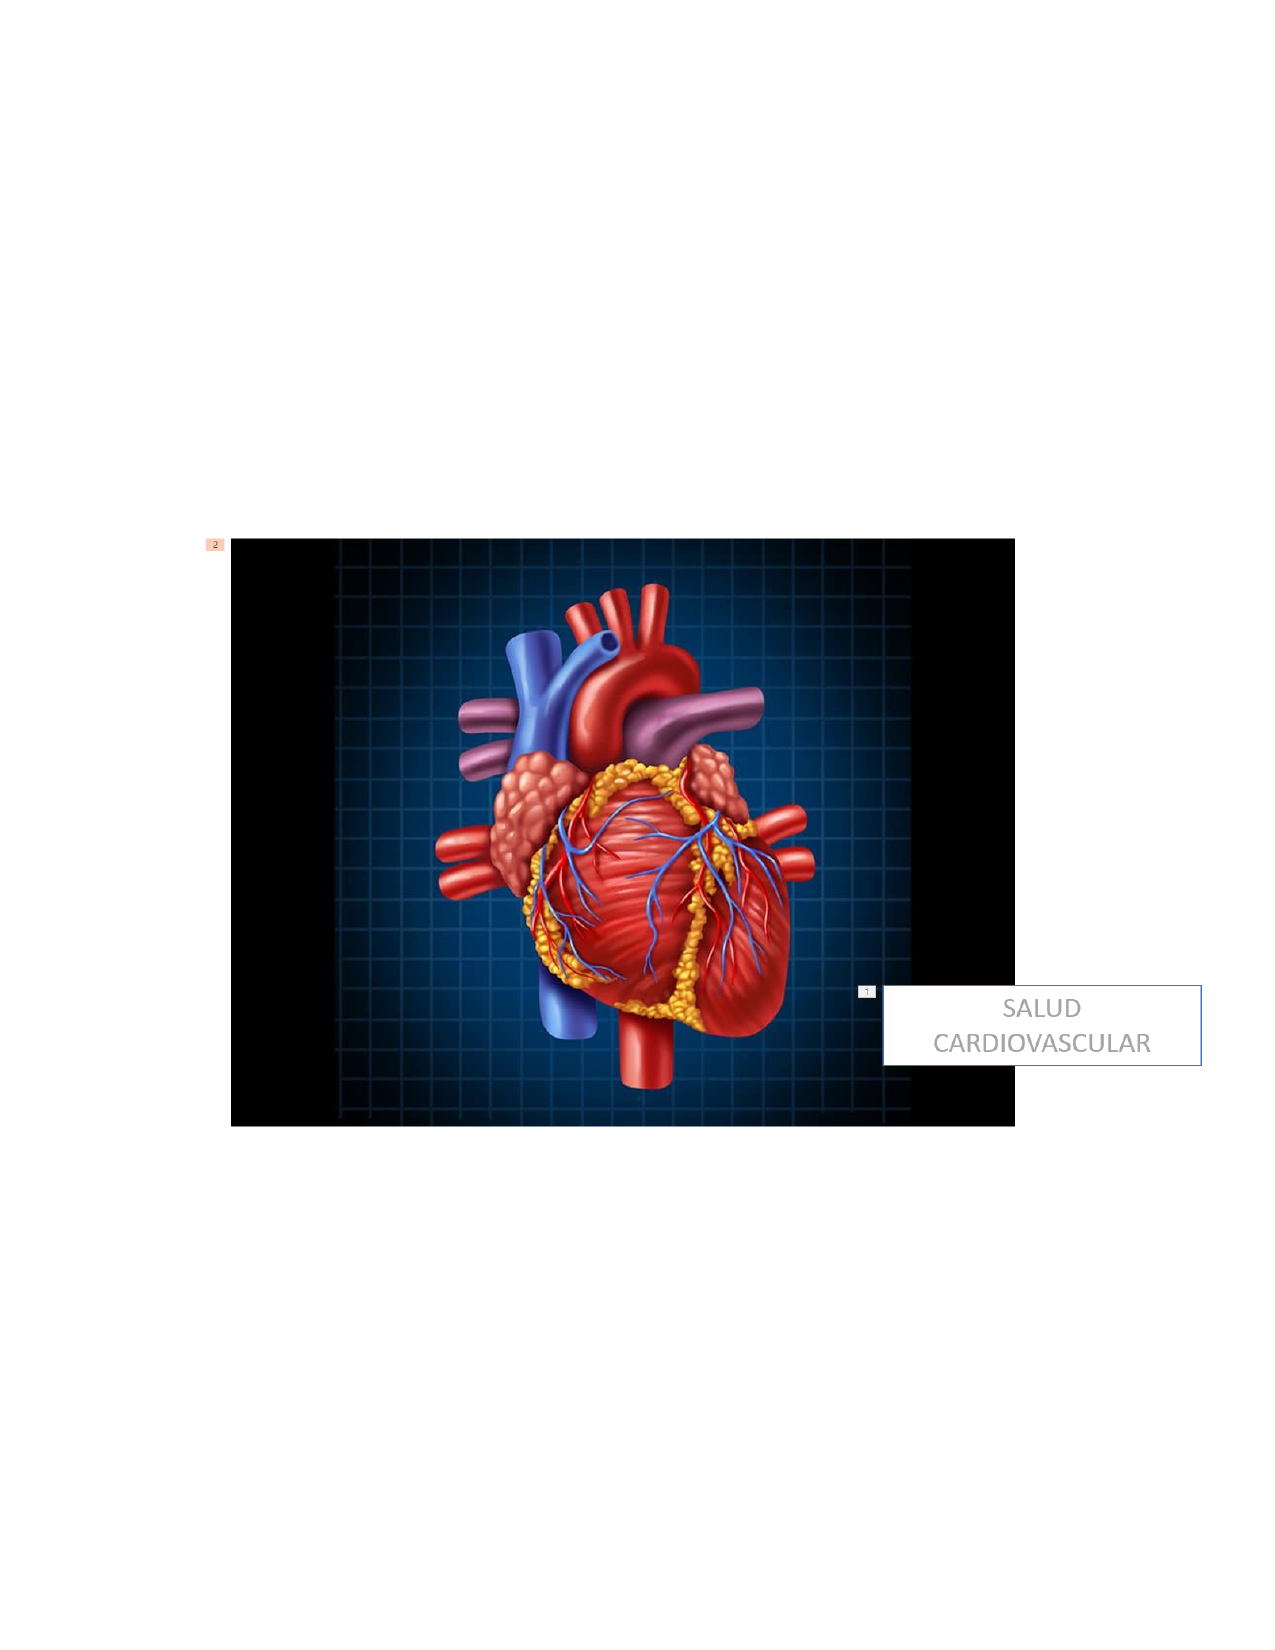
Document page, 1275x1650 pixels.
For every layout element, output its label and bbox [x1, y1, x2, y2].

picture [94, 498, 1210, 1135]
